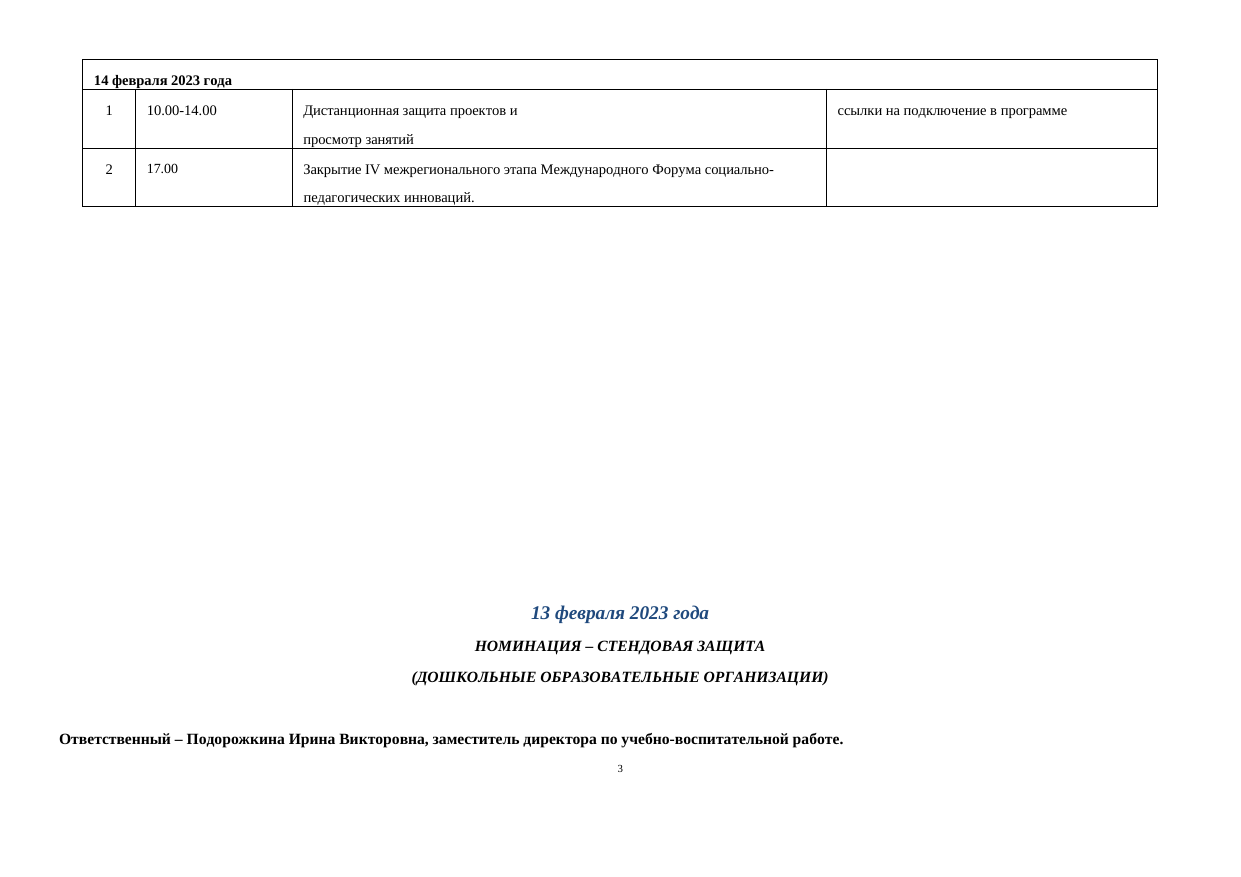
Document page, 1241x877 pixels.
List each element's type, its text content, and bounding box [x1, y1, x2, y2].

table_cell [827, 149, 1157, 206]
table_cell 10.00-14.00 [136, 90, 292, 147]
table_cell 1 [83, 90, 135, 147]
table_cell 2 [83, 149, 135, 206]
text Ответственный – Подорожкина Ирина Викторовна, заместитель директора по учебно-воспитательной работе. [59, 717, 1181, 748]
text 13 февраля 2023 года [59, 585, 1181, 623]
text (ДОШКОЛЬНЫЕ ОБРАЗОВАТЕЛЬНЫЕ ОРГАНИЗАЦИИ) [59, 654, 1181, 686]
text НОМИНАЦИЯ – СТЕНДОВАЯ ЗАЩИТА [59, 623, 1181, 654]
table_cell 17.00 [136, 149, 292, 206]
table_cell 14 февраля 2023 года [83, 60, 1157, 89]
table_cell Закрытие IV межрегионального этапа Международного Форума социально-педагогических инноваций. [293, 149, 826, 206]
table_cell Дистанционная защита проектов и просмотр занятий [293, 90, 826, 147]
table_cell ссылки на подключение в программе [827, 90, 1157, 147]
